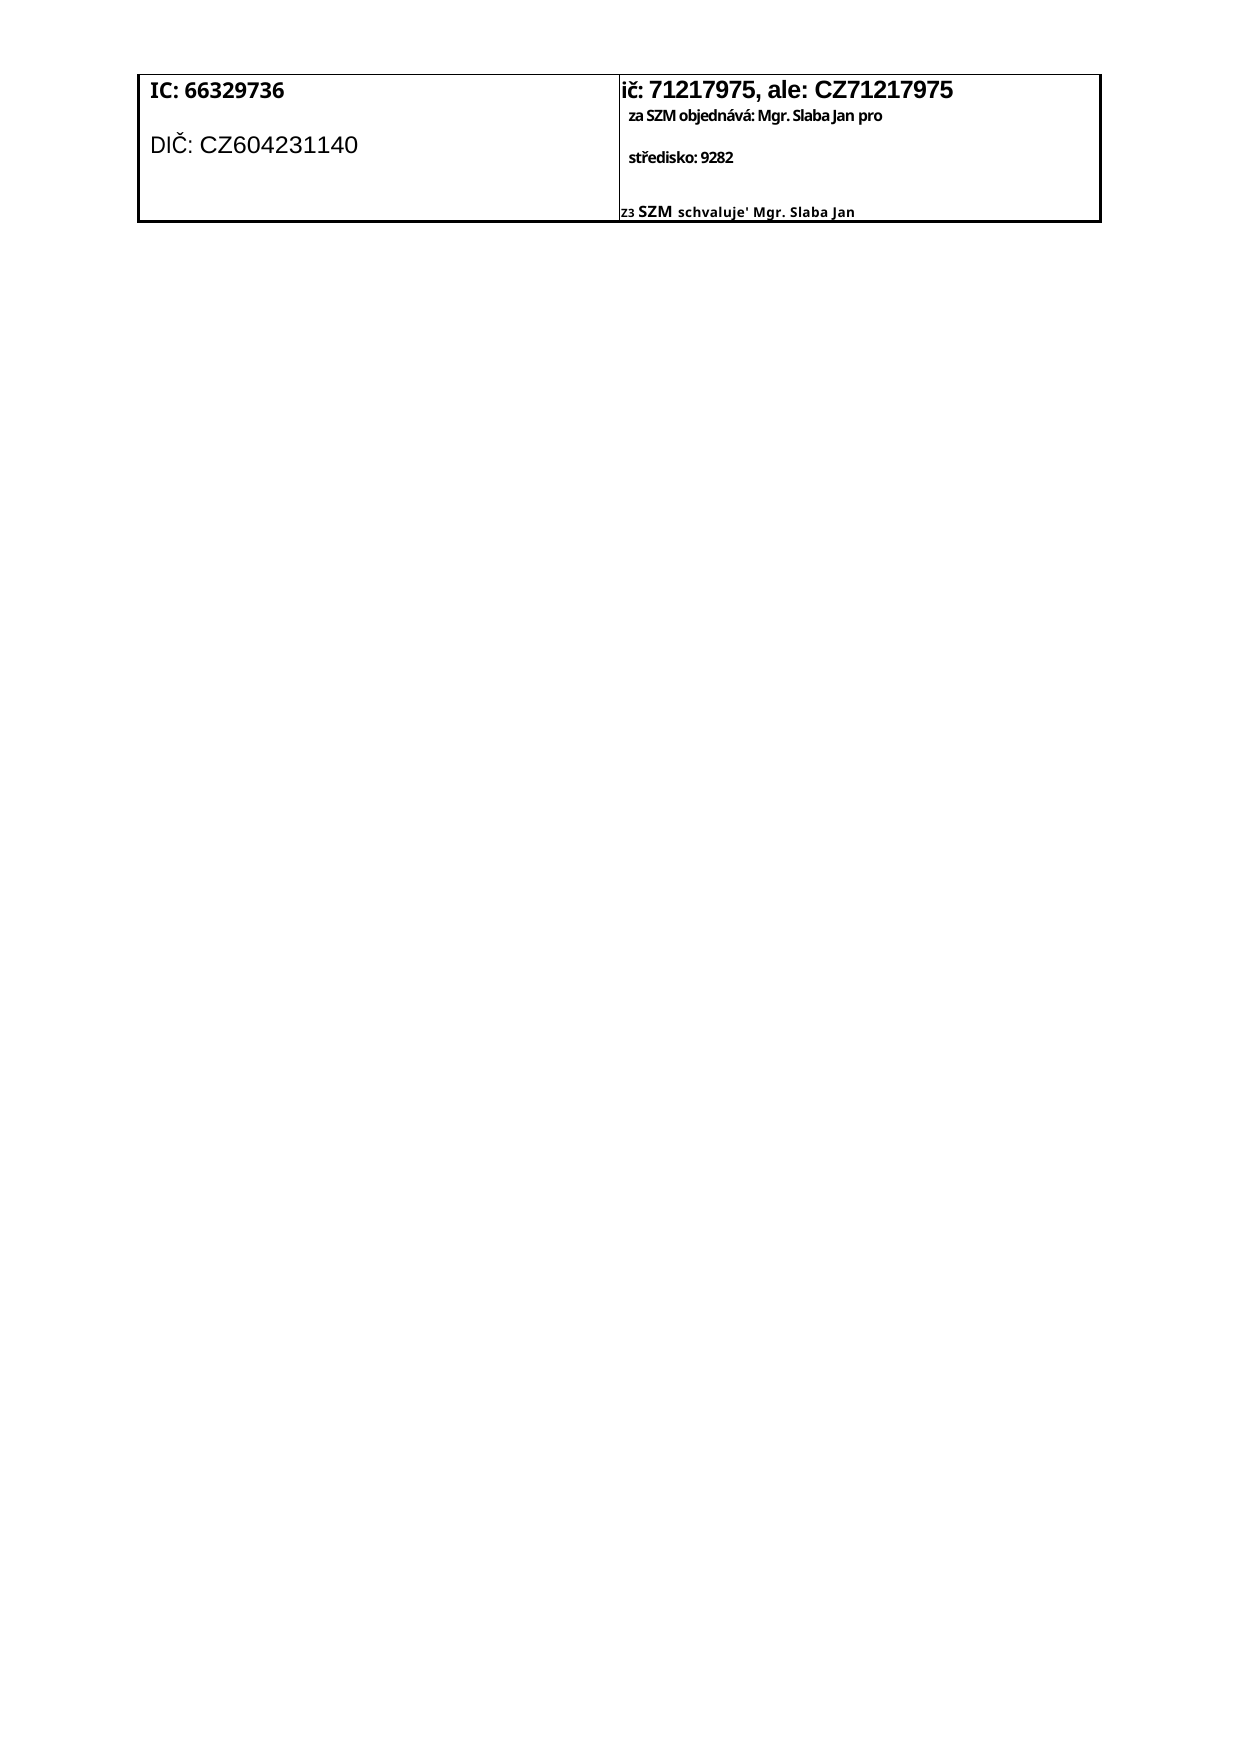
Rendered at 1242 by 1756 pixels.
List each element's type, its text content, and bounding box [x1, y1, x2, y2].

table_cell [596, 75, 619, 220]
table_cell ič: 71217975, ale: CZ71217975 za SZM objednává: Mgr. Slaba Jan pro středisko: 9282 Z3 SZM schvaluje' Mgr. Slaba Jan [620, 75, 1099, 220]
table_cell IC: 66329736 DIČ: CZ604231140 [140, 75, 596, 220]
